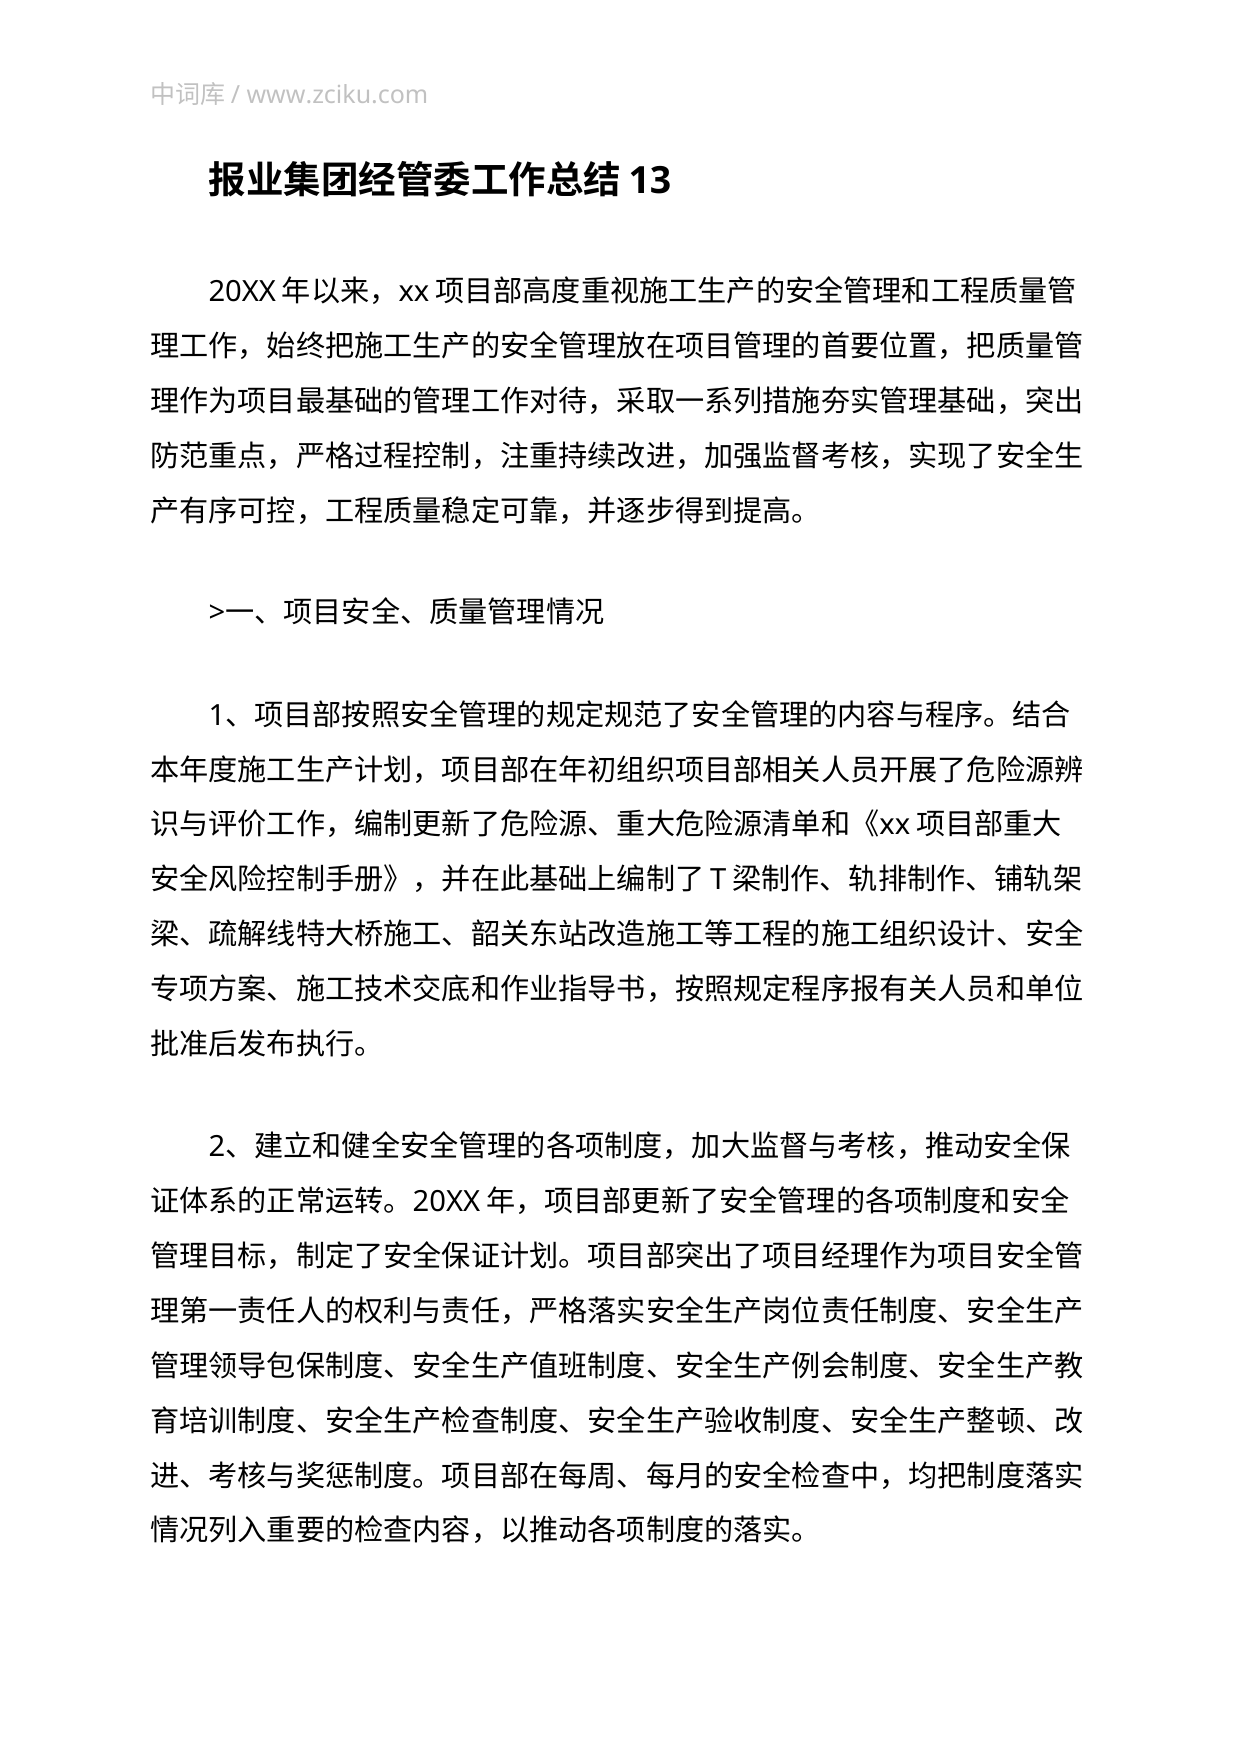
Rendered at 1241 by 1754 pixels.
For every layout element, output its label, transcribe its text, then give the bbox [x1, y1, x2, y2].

text 2、建立和健全安全管理的各项制度，加大监督与考核，推动安全保证体系的正常运转。20XX年，项目部更新了安全管理的各项制度和安全管理目标，制定了安全保证计划。项目部突出了项目经理作为项目安全管理第一责任人的权利与责任，严格落实安全生产岗位责任制度、安全生产管理领导包保制度、安全生产值班制度、安全生产例会制度、安全生产教育培训制度、安全生产检查制度、安全生产验收制度、安全生产整顿、改进、考核与奖惩制度。项目部在每周、每月的安全检查中，均把制度落实情况列入重要的检查内容，以推动各项制度的落实。 [150, 1122, 1090, 1549]
text >一、项目安全、质量管理情况 [150, 589, 1090, 631]
text 报业集团经管委工作总结13 [150, 150, 1090, 204]
text 20XX年以来，xx项目部高度重视施工生产的安全管理和工程质量管理工作，始终把施工生产的安全管理放在项目管理的首要位置，把质量管理作为项目最基础的管理工作对待，采取一系列措施夯实管理基础，突出防范重点，严格过程控制，注重持续改进，加强监督考核，实现了安全生产有序可控，工程质量稳定可靠，并逐步得到提高。 [150, 268, 1090, 529]
text 1、项目部按照安全管理的规定规范了安全管理的内容与程序。结合本年度施工生产计划，项目部在年初组织项目部相关人员开展了危险源辨识与评价工作，编制更新了危险源、重大危险源清单和《xx项目部重大安全风险控制手册》，并在此基础上编制了T梁制作、轨排制作、铺轨架梁、疏解线特大桥施工、韶关东站改造施工等工程的施工组织设计、安全专项方案、施工技术交底和作业指导书，按照规定程序报有关人员和单位批准后发布执行。 [150, 691, 1090, 1063]
